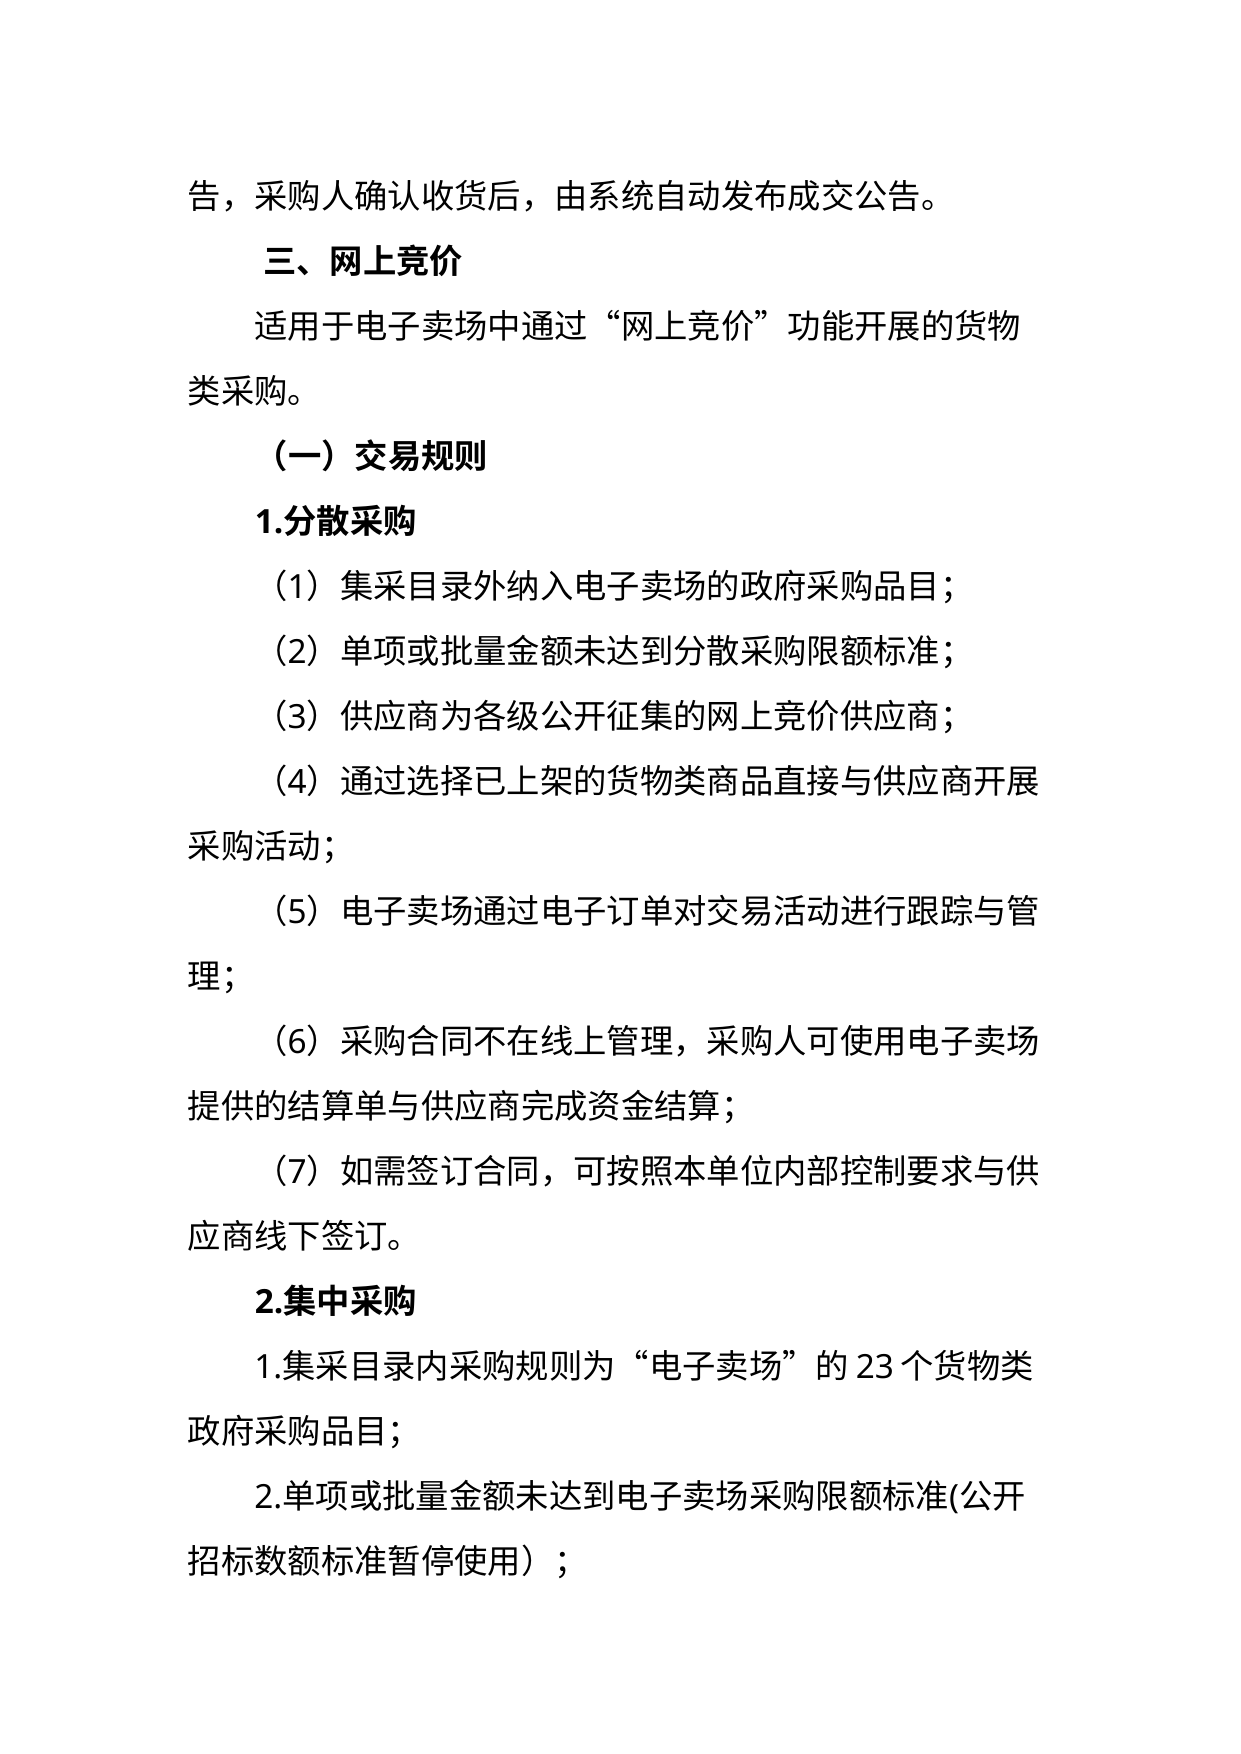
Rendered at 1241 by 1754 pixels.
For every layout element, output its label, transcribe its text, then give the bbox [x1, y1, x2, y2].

text （7）如需签订合同，可按照本单位内部控制要求与供应商线下签订。 [187, 1137, 1053, 1267]
text （2）单项或批量金额未达到分散采购限额标准； [187, 617, 1053, 682]
text 2.集中采购 [187, 1267, 1053, 1332]
text （3）供应商为各级公开征集的网上竞价供应商； [187, 682, 1053, 747]
text 1.集采目录内采购规则为“电子卖场”的23个货物类政府采购品目； [187, 1332, 1053, 1462]
text 1.分散采购 [187, 487, 1053, 552]
text 2.单项或批量金额未达到电子卖场采购限额标准(公开招标数额标准暂停使用）； [187, 1462, 1053, 1592]
text （4）通过选择已上架的货物类商品直接与供应商开展采购活动； [187, 747, 1053, 877]
text （5）电子卖场通过电子订单对交易活动进行跟踪与管理； [187, 877, 1053, 1007]
text （6）采购合同不在线上管理，采购人可使用电子卖场提供的结算单与供应商完成资金结算； [187, 1007, 1053, 1137]
text 三、网上竞价 [187, 227, 1053, 292]
text 适用于电子卖场中通过“网上竞价”功能开展的货物类采购。 [187, 292, 1053, 422]
text （1）集采目录外纳入电子卖场的政府采购品目； [187, 552, 1053, 617]
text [187, 162, 1053, 227]
list 交易规则 [187, 422, 1053, 487]
